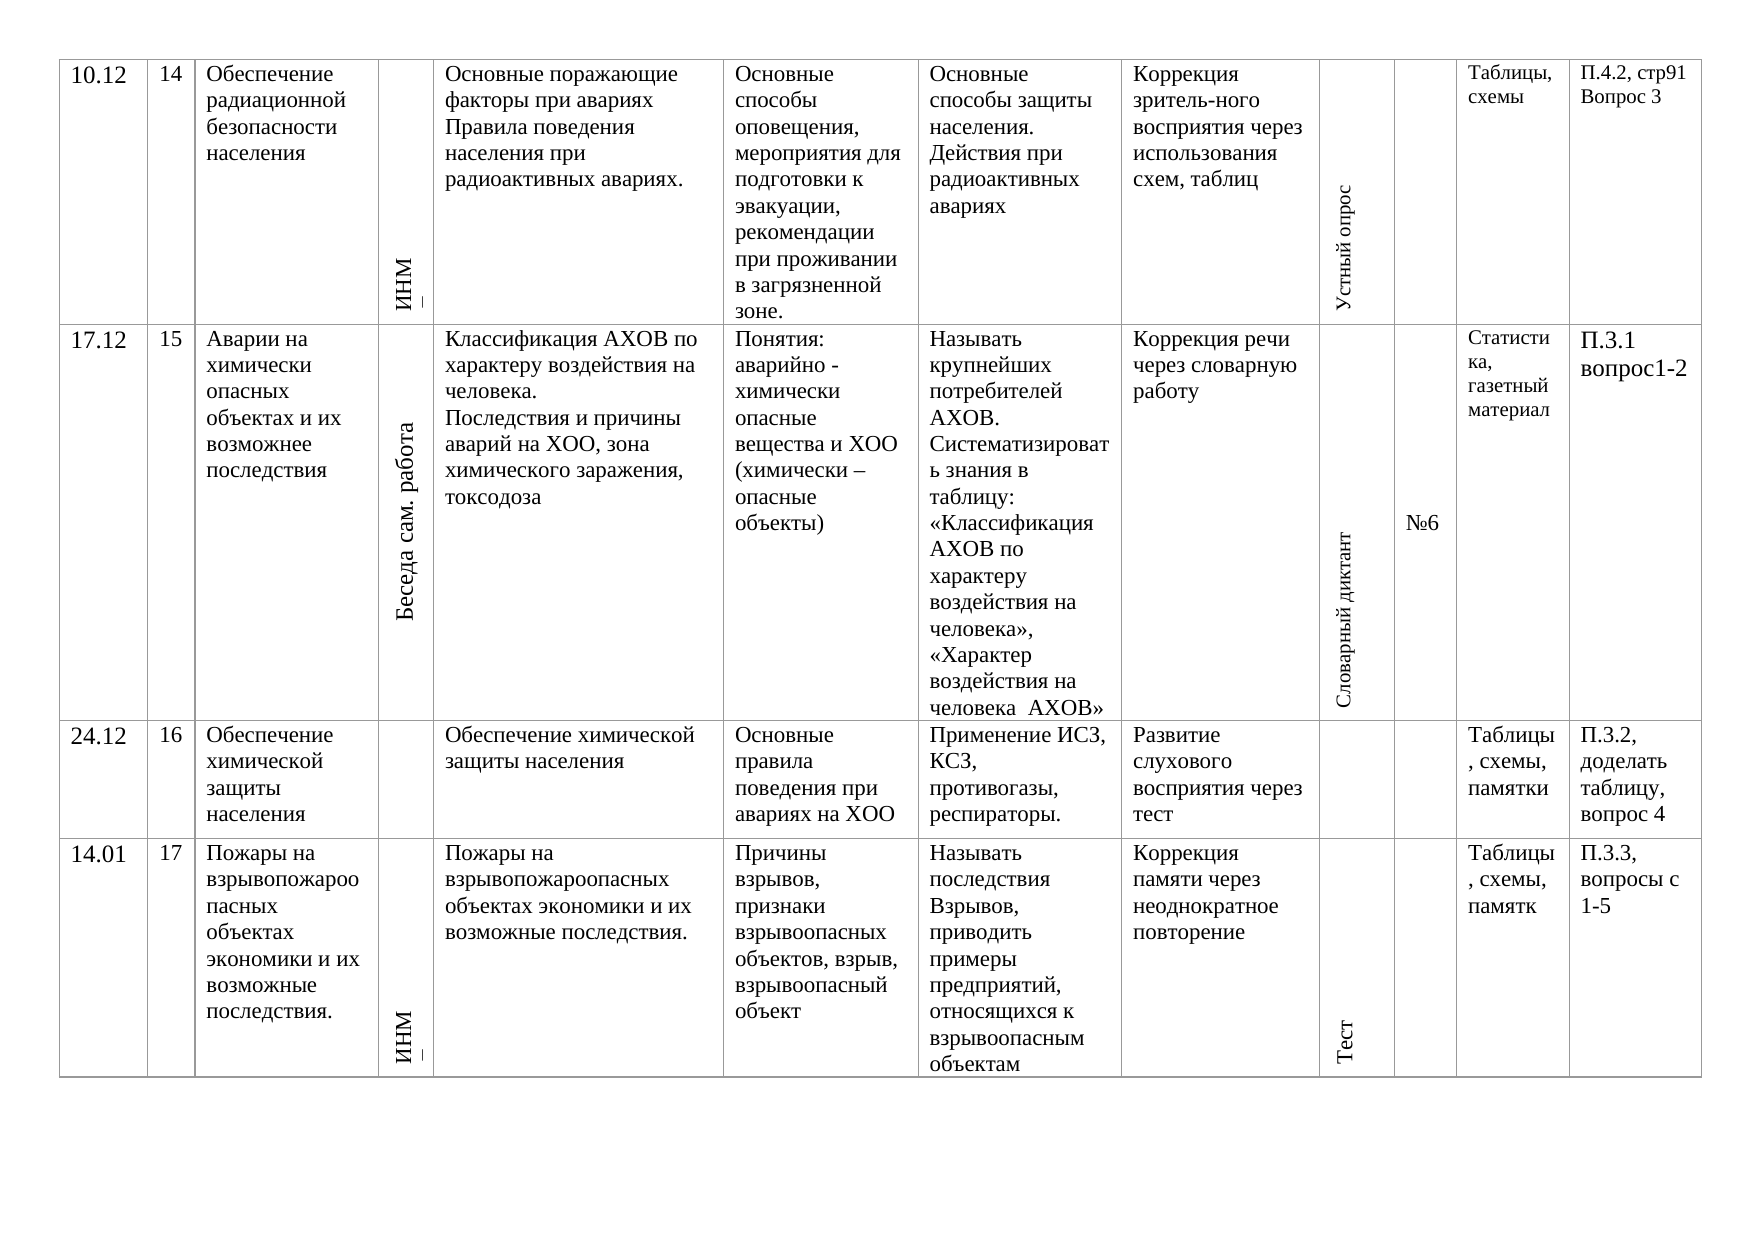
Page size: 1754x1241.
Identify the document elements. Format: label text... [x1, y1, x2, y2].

table_cell 14 [148, 60, 194, 324]
table_cell №6 [1395, 325, 1456, 720]
table_cell Основные способы защиты населения. Действия при радиоактивных авариях [919, 60, 1121, 324]
table_cell [1395, 721, 1456, 838]
table_cell Основные способы оповещения, мероприятия для подготовки к эвакуации, рекомендации при проживании в загрязненной зоне. [724, 60, 918, 324]
table_cell Называть крупнейших потребителей АХОВ. Систематизировать знания в таблицу: «Классификация АХОВ по характеру воздействия на человека», «Характер воздействия на человека АХОВ» [919, 325, 1121, 720]
table_cell Основные правила поведения при авариях на ХОО [724, 721, 918, 838]
table_cell 10.12 [60, 60, 147, 324]
table_cell Таблицы, схемы, памятки [1457, 721, 1569, 838]
table_cell Развитие слухового восприятия через тест [1122, 721, 1319, 838]
table_cell ИНМ Лекция [379, 60, 433, 324]
table_cell Коррекция речи через словарную работу [1122, 325, 1319, 720]
table_cell Таблицы, схемы [1457, 60, 1569, 324]
table_cell 17.12 [60, 325, 147, 720]
table_cell Коррекция зритель-ного восприятия через использования схем, таблиц [1122, 60, 1319, 324]
table_cell Обеспечение радиационной безопасности населения [196, 60, 378, 324]
table_cell Устный опрос [1320, 60, 1394, 324]
table_cell Называть последствия Взрывов, приводить примеры предприятий, относящихся к взрывоопасным объектам [919, 839, 1121, 1076]
table_cell П.3.1 вопрос1-2 [1570, 325, 1701, 720]
table_cell 15 [148, 325, 194, 720]
table_cell [379, 721, 433, 838]
table_cell [1395, 60, 1456, 324]
table_cell П.3.2, доделать таблицу, вопрос 4 [1570, 721, 1701, 838]
table_cell Беседа сам. работа [379, 325, 433, 720]
table_cell ИНМ Лекция [379, 839, 433, 1076]
table_cell Аварии на химически опасных объектах и их возможнее последствия [196, 325, 378, 720]
table_cell Классификация АХОВ по характеру воздействия на человека. Последствия и причины аварий на ХОО, зона химического заражения, токсодоза [434, 325, 723, 720]
table_cell 17 [148, 839, 194, 1076]
table_cell Пожары на взрывопожароопасных объектах экономики и их возможные последствия. [196, 839, 378, 1076]
table_cell 24.12 [60, 721, 147, 838]
table_cell 16 [148, 721, 194, 838]
table_cell Обеспечение химической защиты населения [434, 721, 723, 838]
table_cell Таблицы, схемы, памятк [1457, 839, 1569, 1076]
table_cell [1320, 721, 1394, 838]
table_cell Применение ИСЗ, КСЗ, противогазы, респираторы. [919, 721, 1121, 838]
table_cell Обеспечение химической защиты населения [196, 721, 378, 838]
table_cell 14.01 [60, 839, 147, 1076]
table_cell Причины взрывов, признаки взрывоопасных объектов, взрыв, взрывоопасный объект [724, 839, 918, 1076]
table_cell Понятия: аварийно -химически опасные вещества и ХОО (химически –опасные объекты) [724, 325, 918, 720]
table_cell [1395, 839, 1456, 1076]
table_cell Статистика, газетный материал [1457, 325, 1569, 720]
table_cell П.4.2, стр91 Вопрос 3 [1570, 60, 1701, 324]
table_cell П.3.3, вопросы с 1-5 [1570, 839, 1701, 1076]
table_cell Основные поражающие факторы при авариях Правила поведения населения при радиоактивных авариях. [434, 60, 723, 324]
table_cell Словарный диктант [1320, 325, 1394, 720]
table_cell Коррекция памяти через неоднократное повторение [1122, 839, 1319, 1076]
table_cell Тест [1320, 839, 1394, 1076]
table_cell Пожары на взрывопожароопасных объектах экономики и их возможные последствия. [434, 839, 723, 1076]
